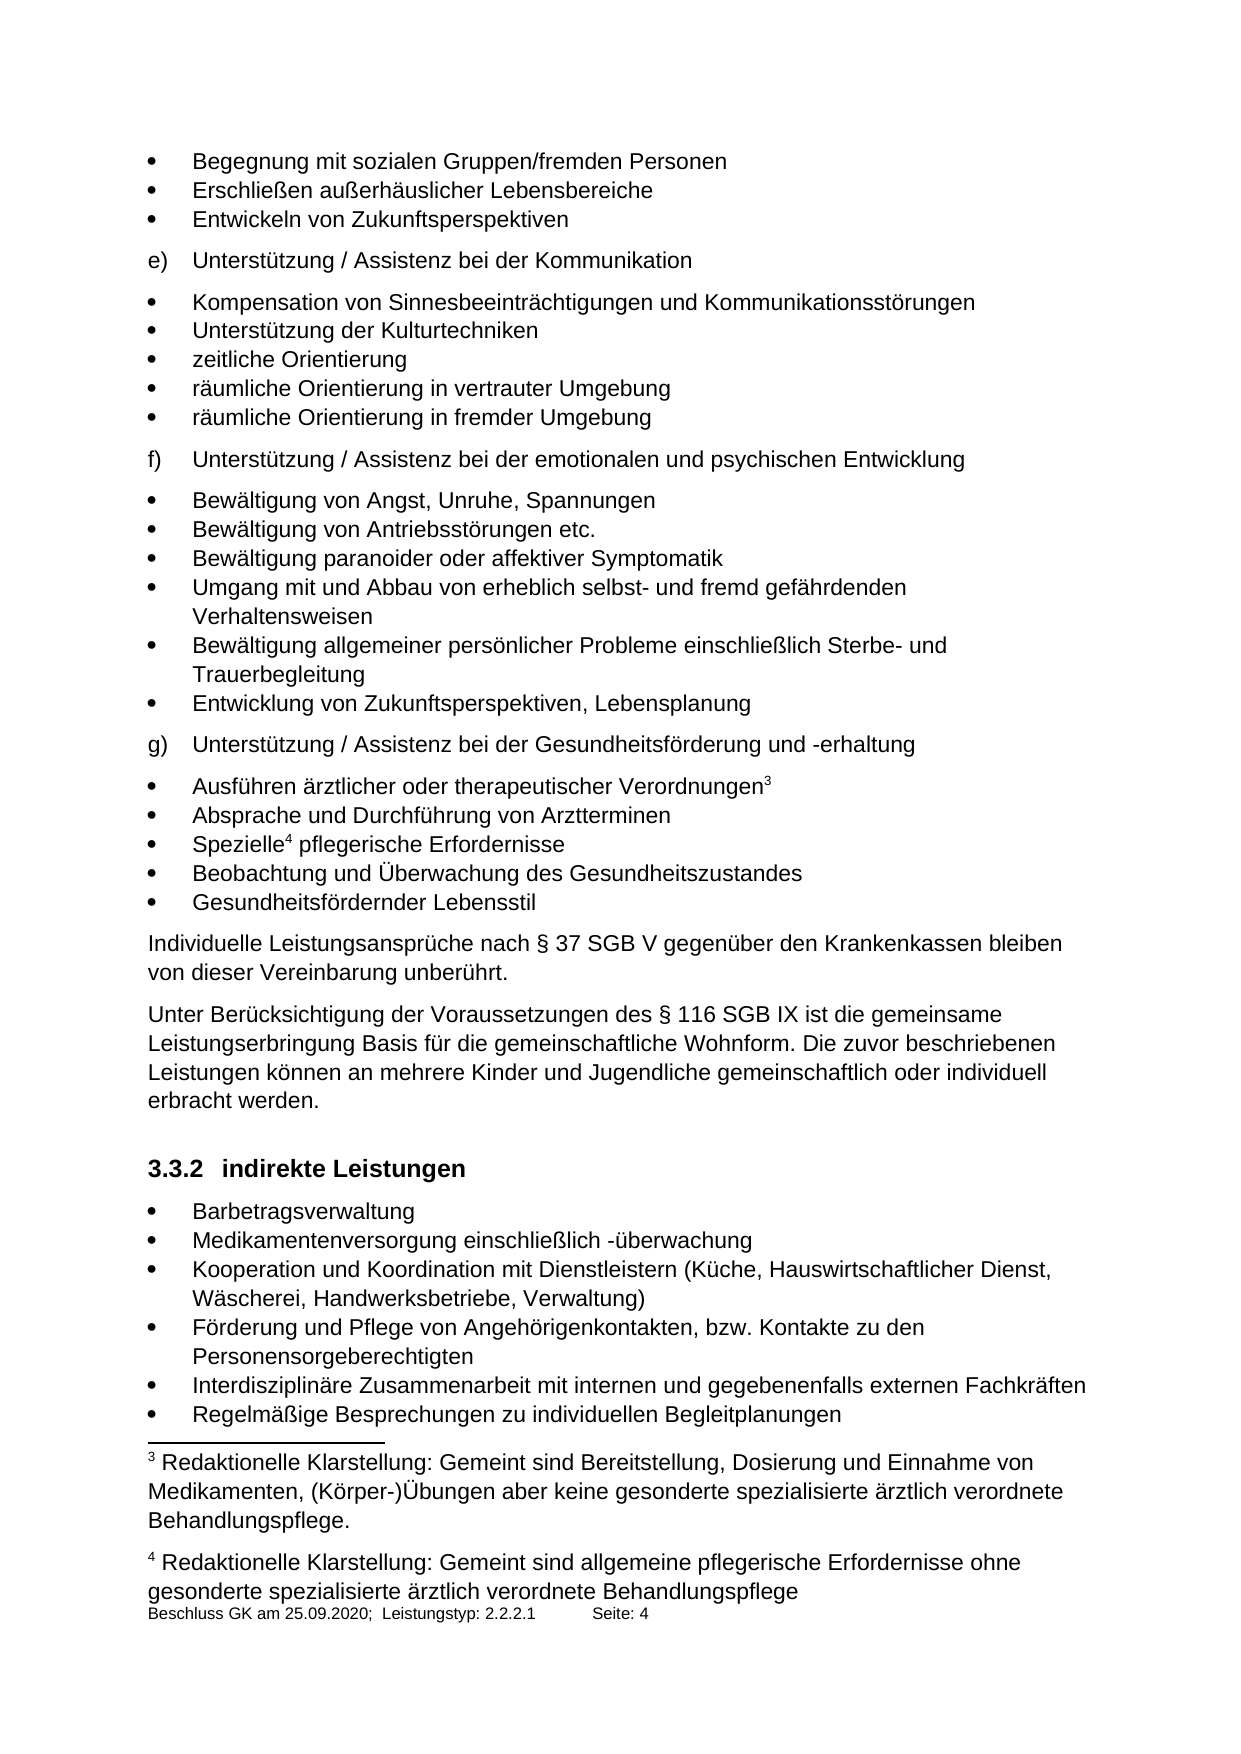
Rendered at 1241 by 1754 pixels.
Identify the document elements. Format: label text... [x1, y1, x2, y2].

text g) Unterstützung / Assistenz bei der Gesundheitsförderung und -erhaltung [148, 731, 1092, 758]
text Erschließen außerhäuslicher Lebensbereiche [148, 177, 1092, 203]
text Barbetragsverwaltung [148, 1198, 1092, 1224]
text Begegnung mit sozialen Gruppen/fremden Personen [148, 148, 1092, 174]
text Bewältigung paranoider oder affektiver Symptomatik [148, 545, 1092, 572]
text Unter Berücksichtigung der Voraussetzungen des § 116 SGB IX ist die gemeinsame Leistungserbringung Basis für die gemeinschaftliche Wohnform. Die zuvor beschriebenen Leistungen können an mehrere Kinder und Jugendliche gemeinschaftlich oder individuell erbracht werden. [148, 1001, 1092, 1114]
text Absprache und Durchführung von Arztterminen [148, 802, 1092, 828]
text Bewältigung von Antriebsstörungen etc. [148, 516, 1092, 543]
text räumliche Orientierung in vertrauter Umgebung [148, 375, 1092, 402]
text f) Unterstützung / Assistenz bei der emotionalen und psychischen Entwicklung [148, 446, 1092, 472]
text Umgang mit und Abbau von erheblich selbst- und fremd gefährdenden Verhaltensweisen [148, 574, 1092, 629]
text e) Unterstützung / Assistenz bei der Kommunikation [148, 247, 1092, 273]
text Gesundheitsfördernder Lebensstil [148, 889, 1092, 915]
text Interdisziplinäre Zusammenarbeit mit internen und gegebenenfalls externen Fachkräften [148, 1372, 1092, 1398]
text Bewältigung von Angst, Unruhe, Spannungen [148, 487, 1092, 514]
text Kooperation und Koordination mit Dienstleistern (Küche, Hauswirtschaftlicher Dienst, Wäscherei, Handwerksbetriebe, Verwaltung) [148, 1256, 1092, 1311]
text Individuelle Leistungsansprüche nach § 37 SGB V gegenüber den Krankenkassen bleiben von dieser Vereinbarung unberührt. [148, 930, 1092, 986]
text Kompensation von Sinnesbeeinträchtigungen und Kommunikationsstörungen [148, 288, 1092, 315]
text zeitliche Orientierung [148, 346, 1092, 373]
text Entwicklung von Zukunftsperspektiven, Lebensplanung [148, 690, 1092, 716]
text Bewältigung allgemeiner persönlicher Probleme einschließlich Sterbe- und Trauerbegleitung [148, 632, 1092, 687]
text räumliche Orientierung in fremder Umgebung [148, 404, 1092, 431]
text Ausführen ärztlicher oder therapeutischer Verordnungen [148, 773, 1092, 799]
text Beobachtung und Überwachung des Gesundheitszustandes [148, 860, 1092, 886]
text Entwickeln von Zukunftsperspektiven [148, 206, 1092, 232]
text Unterstützung der Kulturtechniken [148, 317, 1092, 344]
text Förderung und Pflege von Angehörigenkontakten, bzw. Kontakte zu den Personensorgeberechtigten [148, 1314, 1092, 1369]
text Spezielle pflegerische Erfordernisse [148, 831, 1092, 857]
text Medikamentenversorgung einschließlich -überwachung [148, 1227, 1092, 1253]
text Regelmäßige Besprechungen zu individuellen Begleitplanungen [148, 1401, 1092, 1427]
subtitle 3.3.2 indirekte Leistungen [148, 1154, 1092, 1183]
